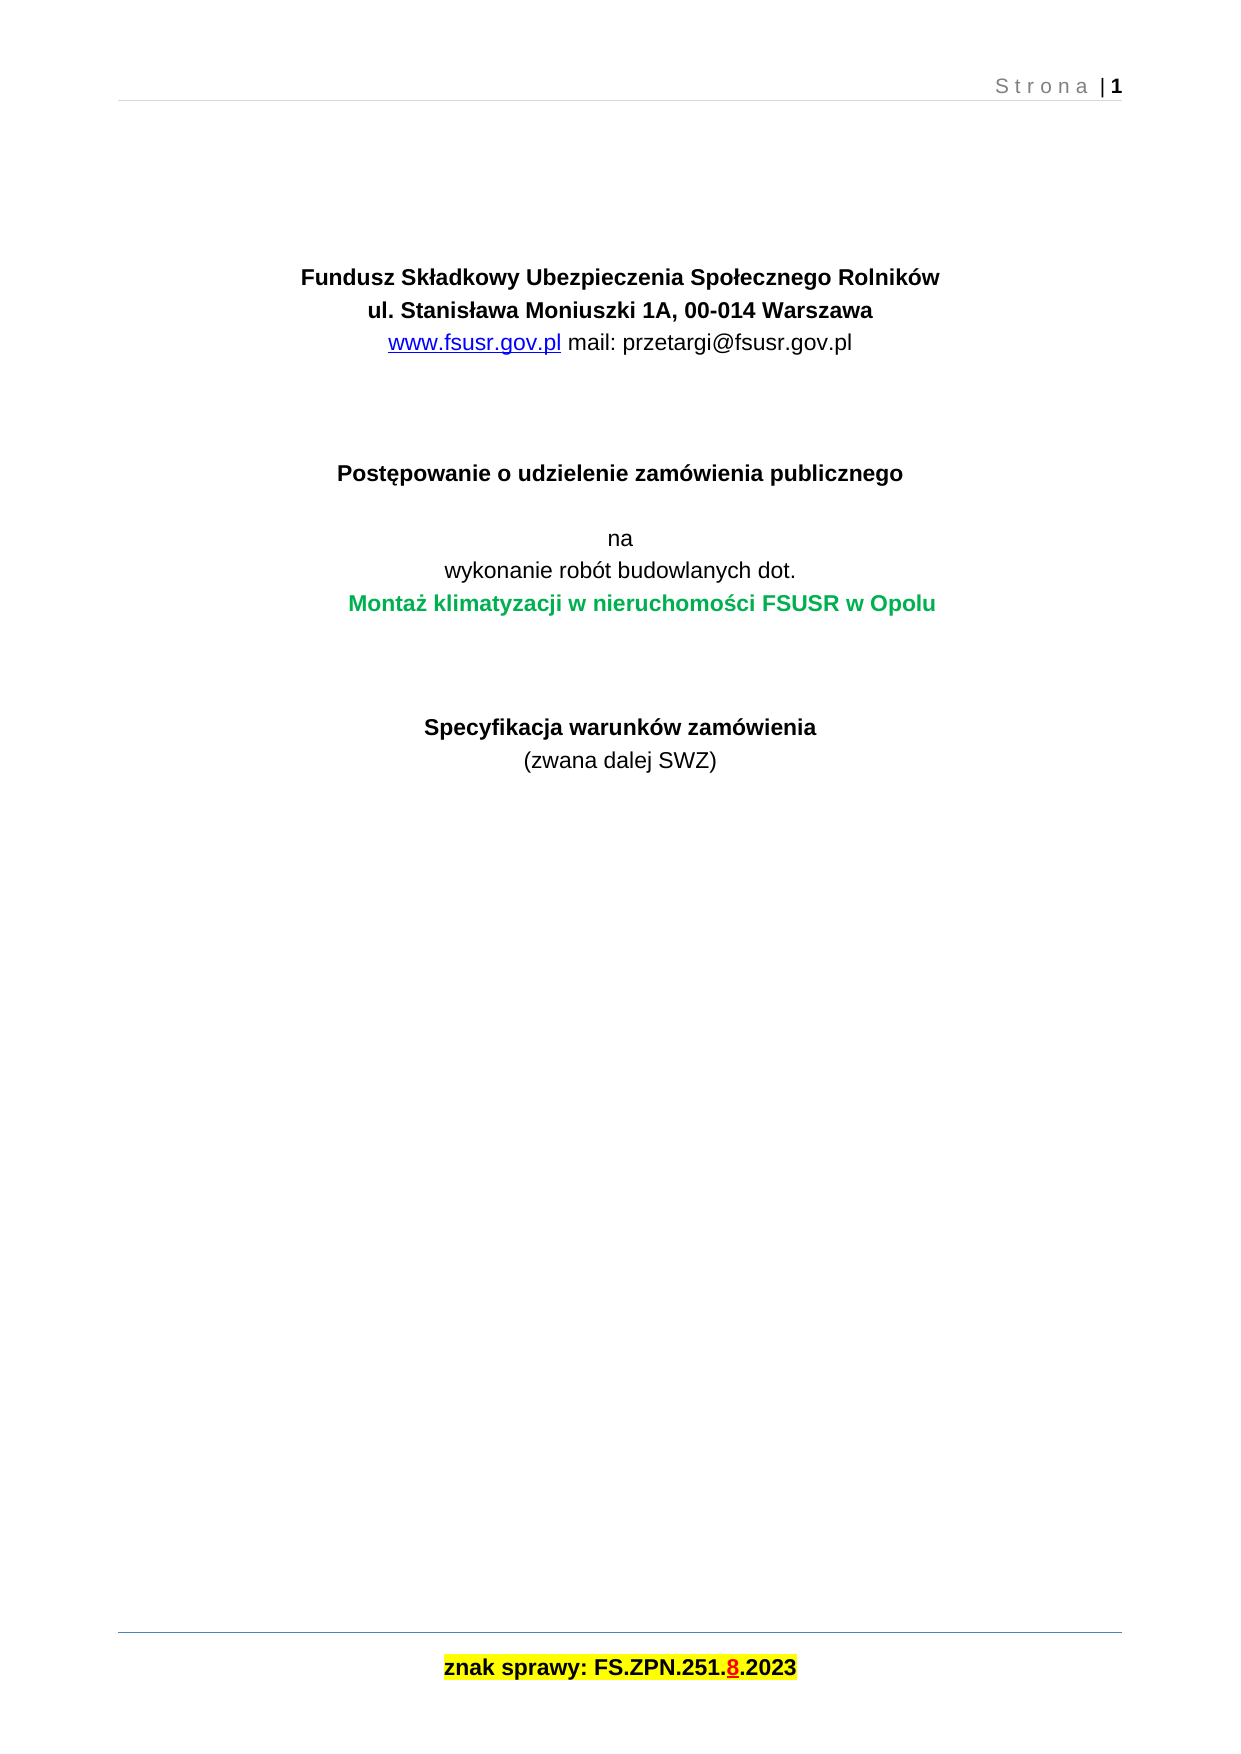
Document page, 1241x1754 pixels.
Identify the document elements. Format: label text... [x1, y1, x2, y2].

text wykonanie robót budowlanych dot. [118, 557, 1122, 584]
text Fundusz Składkowy Ubezpieczenia Społecznego Rolników [118, 264, 1122, 290]
text (zwana dalej SWZ) [118, 747, 1122, 773]
text Postępowanie o udzielenie zamówienia publicznego [118, 459, 1122, 486]
text na [118, 525, 1122, 551]
text Montaż klimatyzacji w nieruchomości FSUSR w Opolu [118, 590, 1122, 616]
text ul. Stanisława Moniuszki 1A, 00-014 Warszawa [118, 297, 1122, 323]
text www.fsusr.gov.pl mail: przetargi@fsusr.gov.pl [118, 329, 1122, 356]
text Specyfikacja warunków zamówienia [118, 714, 1122, 741]
